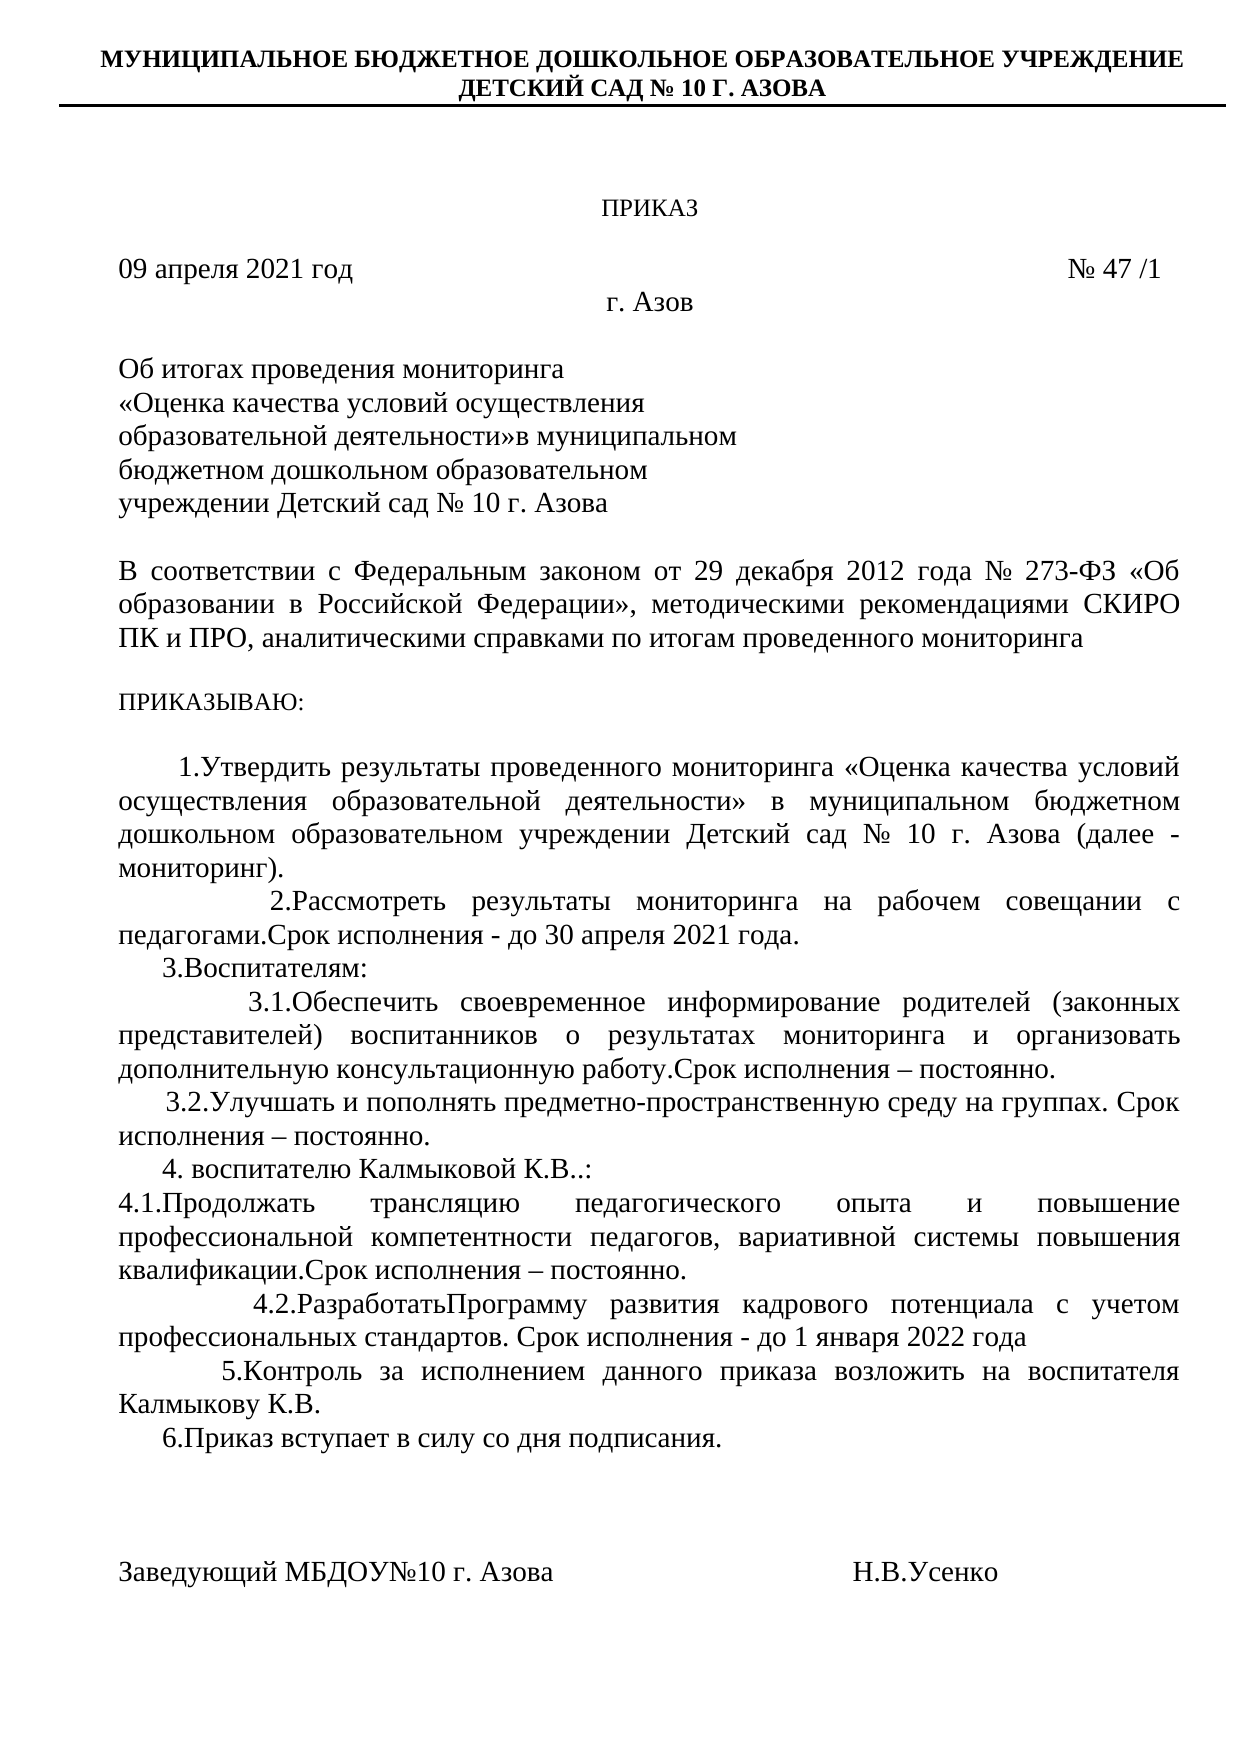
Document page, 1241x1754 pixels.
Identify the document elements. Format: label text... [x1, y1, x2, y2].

text ПРИКАЗЫВАЮ: [118, 687, 1181, 716]
text 5.Контроль за исполнением данного приказа возложить на воспитателя Калмыкову К.В. [118, 1353, 1181, 1420]
text ПРИКАЗ [118, 193, 1181, 222]
text г. Азов [118, 284, 1181, 318]
text Заведующий МБДОУ№10 г. Азова Н.В.Усенко [118, 1554, 1181, 1588]
text 6.Приказ вступает в силу со дня подписания. [118, 1420, 1181, 1453]
text Муниципальное БЮДЖЕТНОЕ ДОШКОЛЬНОЕ ОБРАЗОВАТЕЛЬНОЕ учреждение [59, 44, 1226, 73]
text 3.1.Обеспечить своевременное информирование родителей (законных представителей) воспитанников о результатах мониторинга и организовать дополнительную консультационную работу.Срок исполнения – постоянно. [118, 984, 1181, 1084]
text учреждении Детский сад № 10 г. Азова [118, 486, 1181, 519]
text 1.Утвердить результаты проведенного мониторинга «Оценка качества условий осуществления образовательной деятельности» в муниципальном бюджетном дошкольном образовательном учреждении Детский сад № 10 г. Азова (далее - мониторинг). [118, 749, 1181, 883]
text бюджетном дошкольном образовательном [118, 452, 1181, 486]
text 4.2.РазработатьПрограмму развития кадрового потенциала с учетом профессиональных стандартов. Срок исполнения - до 1 января 2022 года [118, 1286, 1181, 1353]
text 2.Рассмотреть результаты мониторинга на рабочем совещании с педагогами.Срок исполнения - до 30 апреля 2021 года. [118, 883, 1181, 950]
text 3.2.Улучшать и пополнять предметно-пространственную среду на группах. Срок исполнения – постоянно. [118, 1084, 1181, 1152]
text В соответствии с Федеральным законом от 29 декабря 2012 года № 273-ФЗ «Об образовании в Российской Федерации», методическими рекомендациями СКИРО ПК и ПРО, аналитическими справками по итогам проведенного мониторинга [118, 553, 1181, 653]
text образовательной деятельности»в муниципальном [118, 418, 1181, 452]
text «Оценка качества условий осуществления [118, 385, 1181, 418]
text ДЕТСКИЙ САД № 10 г. Азова [59, 73, 1226, 104]
text 4. воспитателю Калмыковой К.В..: [118, 1152, 1181, 1185]
text 3.Воспитателям: [118, 950, 1181, 984]
text Об итогах проведения мониторинга [118, 351, 1181, 385]
text 09 апреля 2021 год № 47 /1 [118, 251, 1181, 284]
text 4.1.Продолжать трансляцию педагогического опыта и повышение профессиональной компетентности педагогов, вариативной системы повышения квалификации.Срок исполнения – постоянно. [118, 1185, 1181, 1286]
